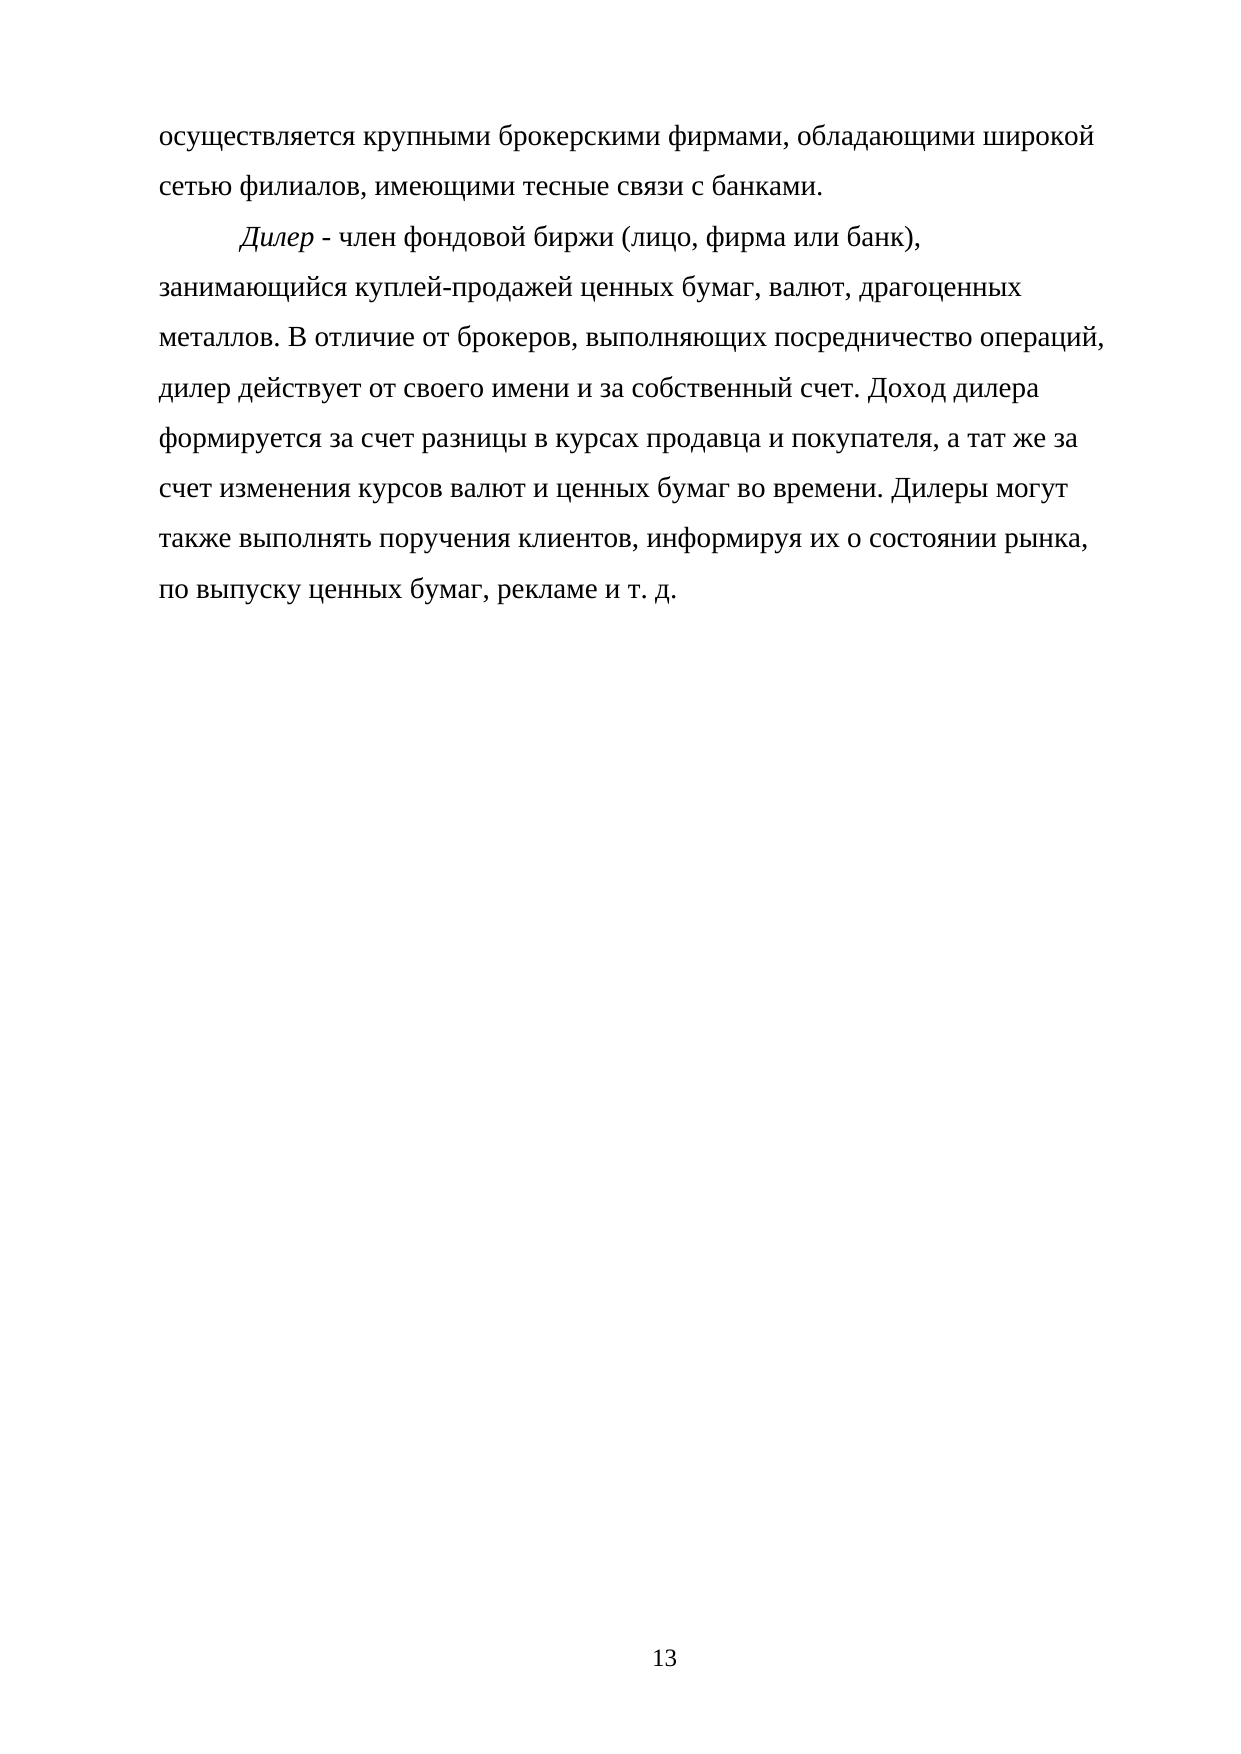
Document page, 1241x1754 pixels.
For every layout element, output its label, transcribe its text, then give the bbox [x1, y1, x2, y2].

text Дилер - член фондовой биржи (лицо, фирма или банк), занимающийся куплей-продажей ценных бумаг, валют, драгоценных металлов. В отличие от брокеров, выполняющих посредничество операций, дилер действует от своего имени и за собственный счет. Доход дилера формируется за счет разницы в курсах продавца и покупателя, а тат же за счет изменения курсов валют и ценных бумаг во времени. Дилеры могут также выполнять поручения клиентов, информируя их о состоянии рынка, по выпуску ценных бумаг, рекламе и т. д. [158, 219, 1115, 648]
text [158, 118, 1115, 202]
